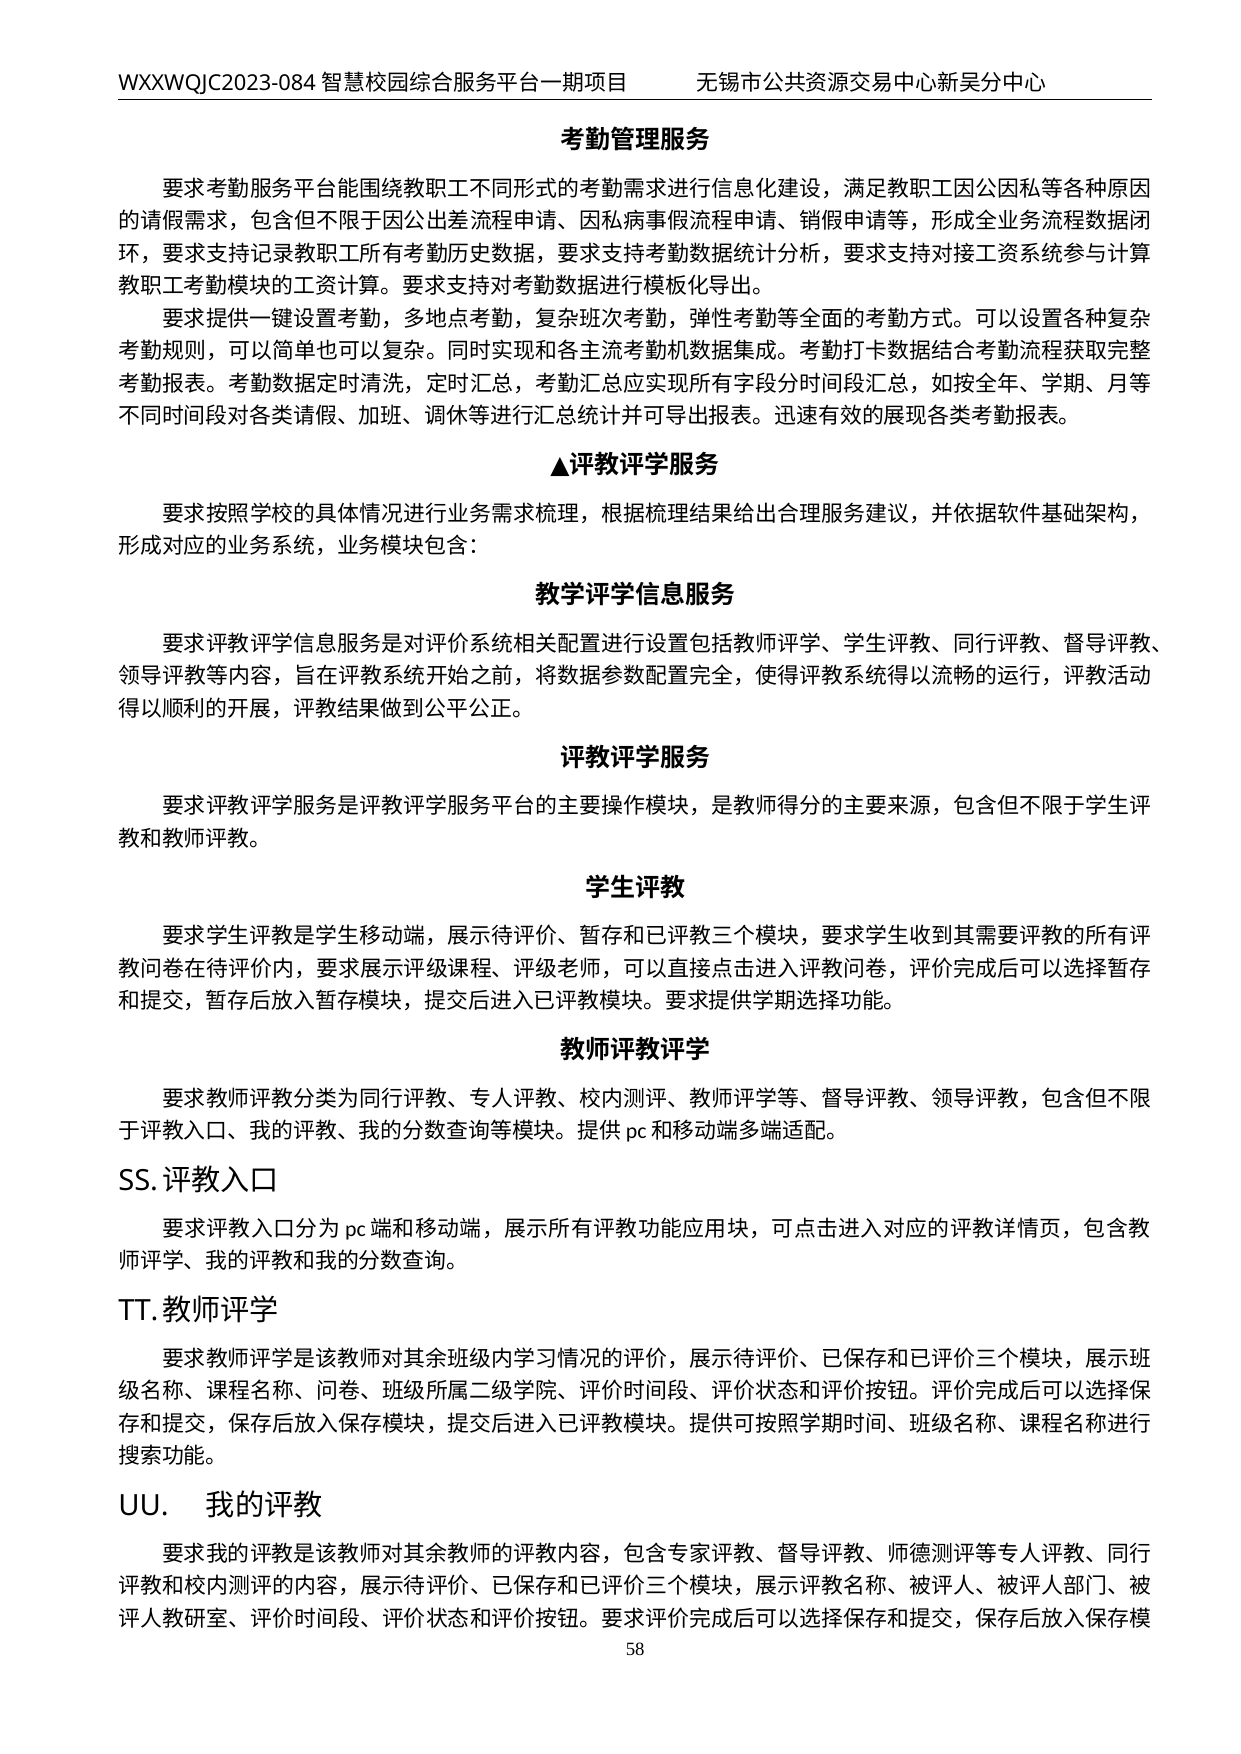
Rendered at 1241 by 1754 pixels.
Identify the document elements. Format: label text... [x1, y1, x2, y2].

subtitle 教学评学信息服务 [118, 560, 1152, 625]
text 要求学生评教是学生移动端，展示待评价、暂存和已评教三个模块，要求学生收到其需要评教的所有评教问卷在待评价内，要求展示评级课程、评级老师，可以直接点击进入评教问卷，评价完成后可以选择暂存和提交，暂存后放入暂存模块，提交后进入已评教模块。要求提供学期选择功能。 [118, 918, 1152, 1015]
subtitle 我的评教 [118, 1470, 1152, 1535]
text 要求按照学校的具体情况进行业务需求梳理，根据梳理结果给出合理服务建议，并依据软件基础架构，形成对应的业务系统，业务模块包含： [118, 495, 1152, 560]
subtitle 教师评教评学 [118, 1015, 1152, 1080]
text 要求教师评教分类为同行评教、专人评教、校内测评、教师评学等、督导评教、领导评教，包含但不限于评教入口、我的评教、我的分数查询等模块。提供pc和移动端多端适配。 [118, 1080, 1152, 1145]
subtitle 学生评教 [118, 853, 1152, 918]
text 要求评教评学服务是评教评学服务平台的主要操作模块，是教师得分的主要来源，包含但不限于学生评教和教师评教。 [118, 788, 1152, 853]
subtitle 评教评学服务 [118, 723, 1152, 788]
text 要求考勤服务平台能围绕教职工不同形式的考勤需求进行信息化建设，满足教职工因公因私等各种原因的请假需求，包含但不限于因公出差流程申请、因私病事假流程申请、销假申请等，形成全业务流程数据闭环，要求支持记录教职工所有考勤历史数据，要求支持考勤数据统计分析，要求支持对接工资系统参与计算教职工考勤模块的工资计算。要求支持对考勤数据进行模板化导出。 [118, 170, 1152, 300]
subtitle 评教入口 [118, 1145, 1152, 1210]
text 要求提供一键设置考勤，多地点考勤，复杂班次考勤，弹性考勤等全面的考勤方式。可以设置各种复杂考勤规则，可以简单也可以复杂。同时实现和各主流考勤机数据集成。考勤打卡数据结合考勤流程获取完整考勤报表。考勤数据定时清洗，定时汇总，考勤汇总应实现所有字段分时间段汇总，如按全年、学期、月等不同时间段对各类请假、加班、调休等进行汇总统计并可导出报表。迅速有效的展现各类考勤报表。 [118, 300, 1152, 430]
subtitle ▲评教评学服务 [118, 430, 1152, 495]
text 要求评教评学信息服务是对评价系统相关配置进行设置包括教师评学、学生评教、同行评教、督导评教、领导评教等内容，旨在评教系统开始之前，将数据参数配置完全，使得评教系统得以流畅的运行，评教活动得以顺利的开展，评教结果做到公平公正。 [118, 625, 1152, 723]
text 要求教师评学是该教师对其余班级内学习情况的评价，展示待评价、已保存和已评价三个模块，展示班级名称、课程名称、问卷、班级所属二级学院、评价时间段、评价状态和评价按钮。评价完成后可以选择保存和提交，保存后放入保存模块，提交后进入已评教模块。提供可按照学期时间、班级名称、课程名称进行搜索功能。 [118, 1340, 1152, 1470]
subtitle 教师评学 [118, 1275, 1152, 1340]
subtitle 考勤管理服务 [118, 105, 1152, 170]
text 要求评教入口分为pc端和移动端，展示所有评教功能应用块，可点击进入对应的评教详情页，包含教师评学、我的评教和我的分数查询。 [118, 1210, 1152, 1275]
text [118, 1535, 1152, 1633]
